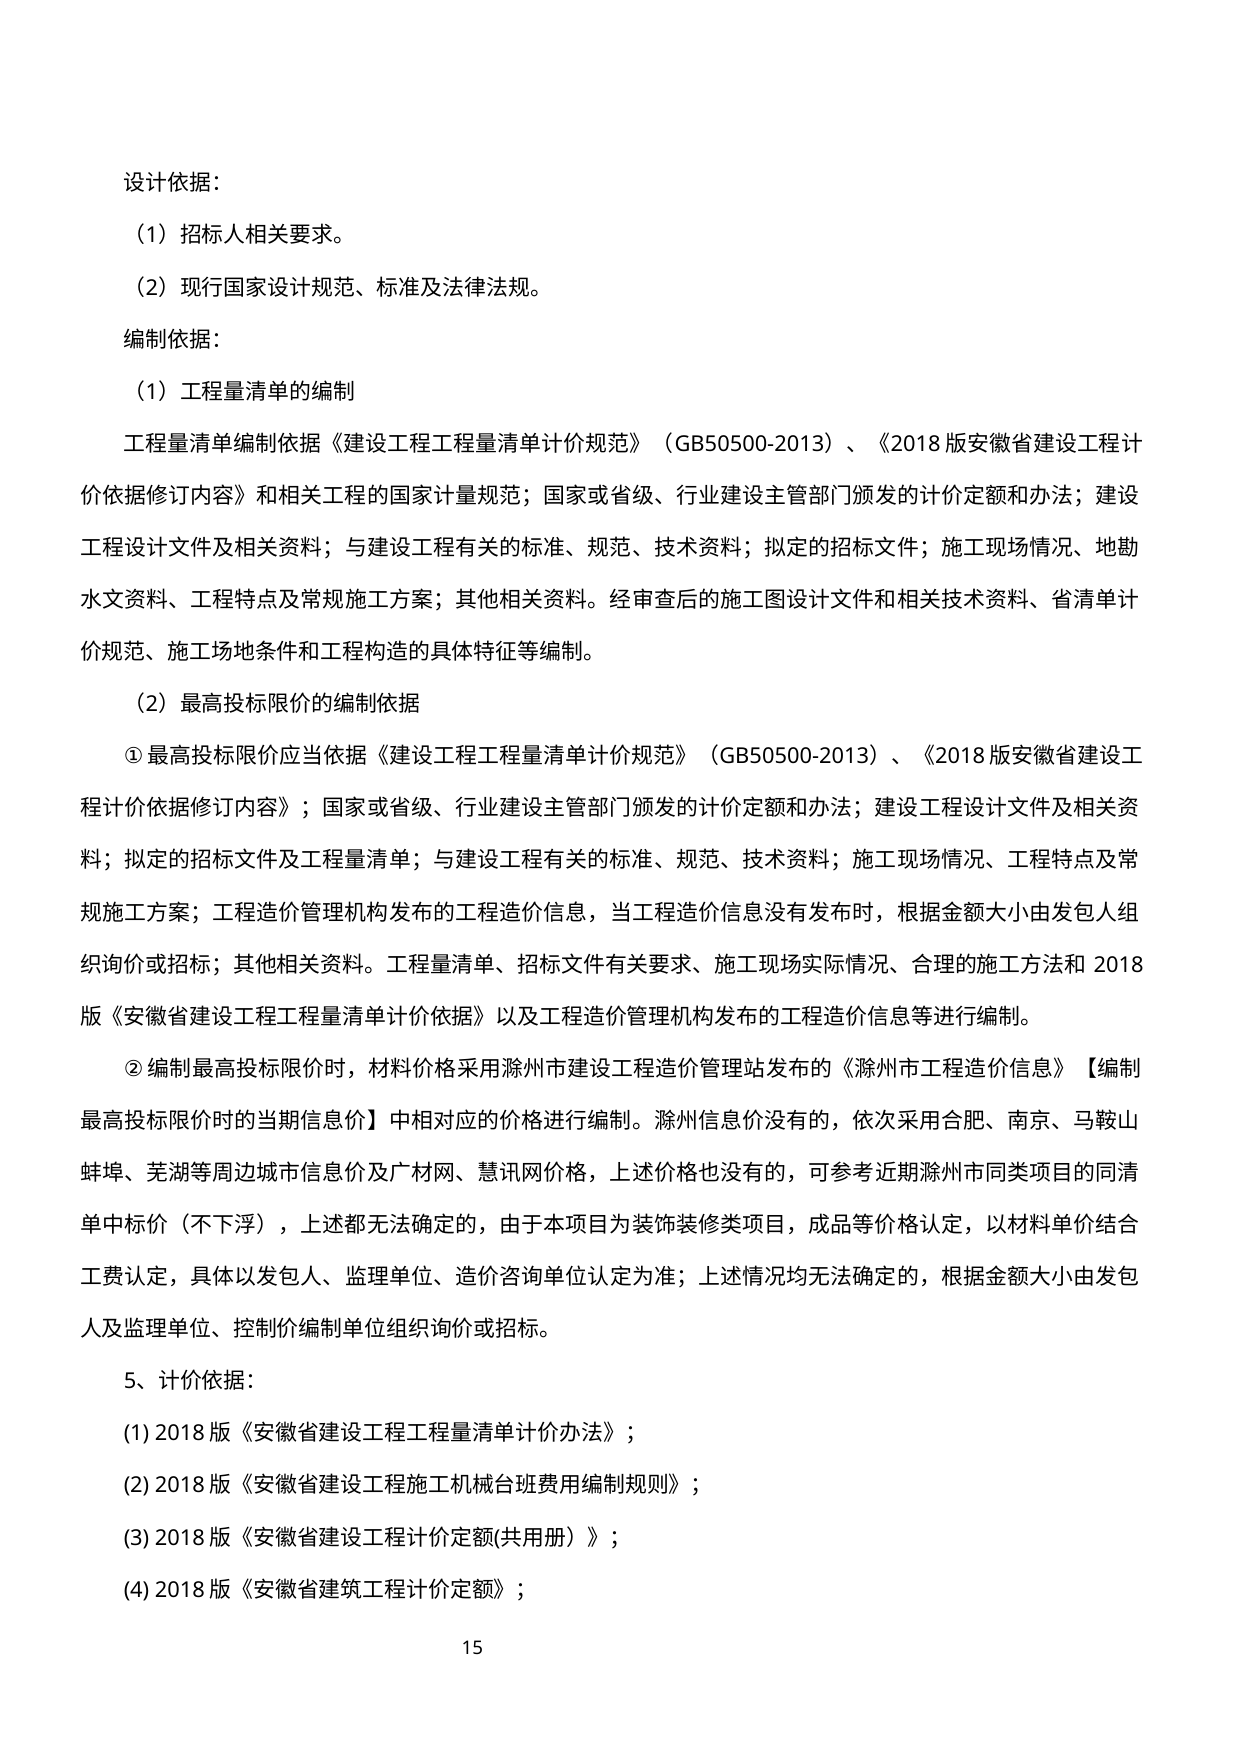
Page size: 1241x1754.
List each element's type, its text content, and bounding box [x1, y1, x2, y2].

text （2）最高投标限价的编制依据 [80, 670, 1143, 722]
text ①最高投标限价应当依据《建设工程工程量清单计价规范》（GB50500-2013）、《2018版安徽省建设工程计价依据修订内容》；国家或省级、行业建设主管部门颁发的计价定额和办法；建设工程设计文件及相关资料；拟定的招标文件及工程量清单；与建设工程有关的标准、规范、技术资料；施工现场情况、工程特点及常规施工方案；工程造价管理机构发布的工程造价信息，当工程造价信息没有发布时，根据金额大小由发包人组织询价或招标；其他相关资料。工程量清单、招标文件有关要求、施工现场实际情况、合理的施工方法和2018版《安徽省建设工程工程量清单计价依据》以及工程造价管理机构发布的工程造价信息等进行编制。 [80, 722, 1143, 1034]
text (2) 2018版《安徽省建设工程施工机械台班费用编制规则》； [80, 1451, 1143, 1503]
text 工程量清单编制依据《建设工程工程量清单计价规范》（GB50500-2013）、《2018版安徽省建设工程计价依据修订内容》和相关工程的国家计量规范；国家或省级、行业建设主管部门颁发的计价定额和办法；建设工程设计文件及相关资料；与建设工程有关的标准、规范、技术资料；拟定的招标文件；施工现场情况、地勘水文资料、工程特点及常规施工方案；其他相关资料。经审查后的施工图设计文件和相关技术资料、省清单计价规范、施工场地条件和工程构造的具体特征等编制。 [80, 409, 1143, 670]
text (4) 2018版《安徽省建筑工程计价定额》； [80, 1555, 1143, 1607]
text 编制依据： [80, 305, 1143, 357]
text (3) 2018版《安徽省建设工程计价定额(共用册）》； [80, 1503, 1143, 1555]
text （1）招标人相关要求。 [80, 201, 1143, 253]
text 5、计价依据： [80, 1347, 1143, 1399]
text （1）工程量清单的编制 [80, 357, 1143, 409]
text （2）现行国家设计规范、标准及法律法规。 [80, 253, 1143, 305]
text (1) 2018版《安徽省建设工程工程量清单计价办法》； [80, 1399, 1143, 1451]
text 设计依据： [80, 149, 1143, 201]
text ②编制最高投标限价时，材料价格采用滁州市建设工程造价管理站发布的《滁州市工程造价信息》【编制最高投标限价时的当期信息价】中相对应的价格进行编制。滁州信息价没有的，依次采用合肥、南京、马鞍山、蚌埠、芜湖等周边城市信息价及广材网、慧讯网价格，上述价格也没有的，可参考近期滁州市同类项目的同清单中标价（不下浮），上述都无法确定的，由于本项目为装饰装修类项目，成品等价格认定，以材料单价结合工费认定，具体以发包人、监理单位、造价咨询单位认定为准；上述情况均无法确定的，根据金额大小由发包人及监理单位、控制价编制单位组织询价或招标。 [80, 1034, 1143, 1347]
